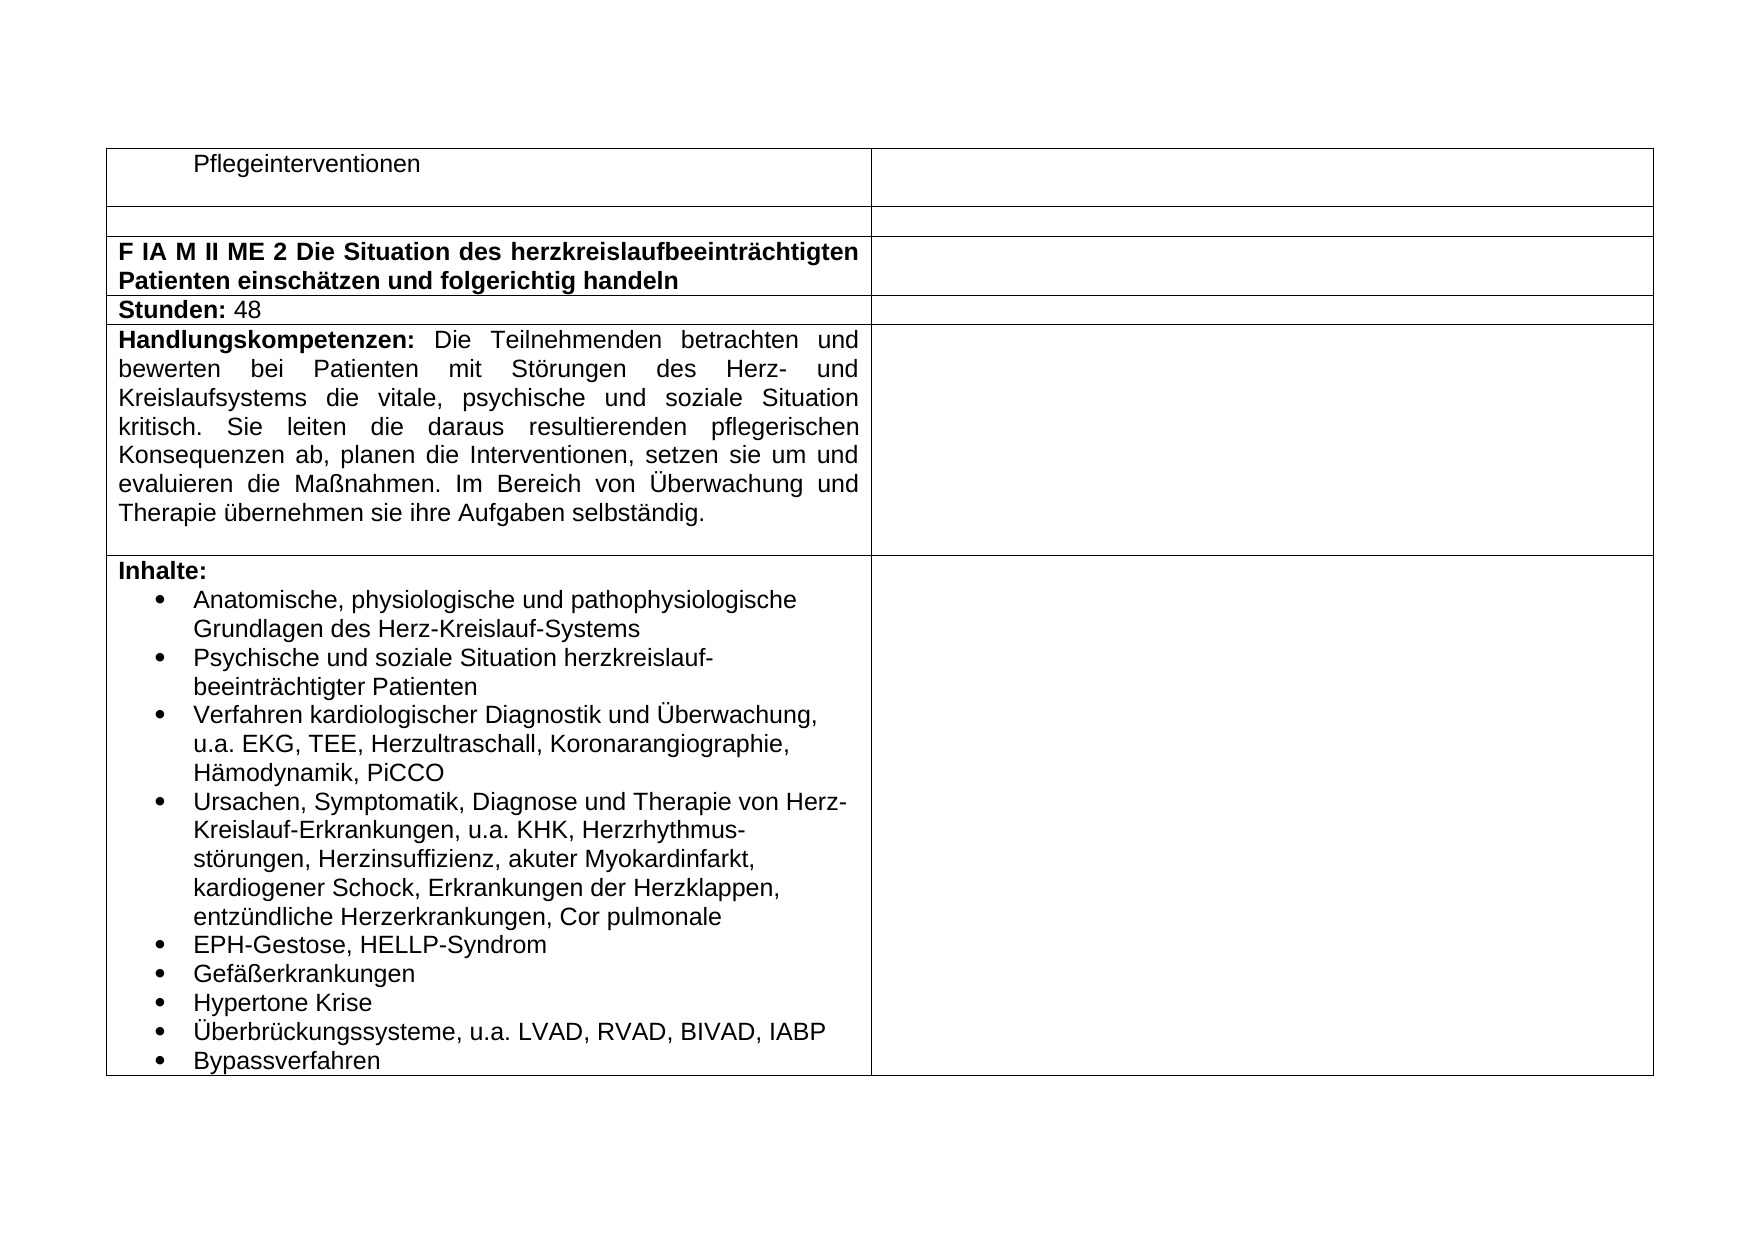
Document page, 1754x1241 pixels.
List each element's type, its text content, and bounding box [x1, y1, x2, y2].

table_cell Handlungskompetenzen: Die Teilnehmenden betrachten und bewerten bei Patienten mit Störungen des Herz- und Kreislaufsystems die vitale, psychische und soziale Situation kritisch. Sie leiten die daraus resultierenden pflegerischen Konsequenzen ab, planen die Interventionen, setzen sie um und evaluieren die Maßnahmen. Im Bereich von Überwachung und Therapie übernehmen sie ihre Aufgaben selbständig. [107, 325, 871, 555]
table_cell [872, 556, 1653, 1075]
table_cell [107, 149, 871, 206]
table_cell [872, 149, 1653, 206]
table_cell F IA M II ME 2 Die Situation des herzkreislaufbeeinträchtigten Patienten einschätzen und folgerichtig handeln [107, 237, 871, 294]
table_cell [872, 296, 1653, 324]
table_cell Stunden: 48 [107, 296, 871, 324]
table_cell [872, 207, 1653, 236]
table_cell [872, 237, 1653, 294]
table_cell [107, 556, 871, 1075]
table_cell [107, 207, 871, 236]
table_cell [872, 325, 1653, 555]
